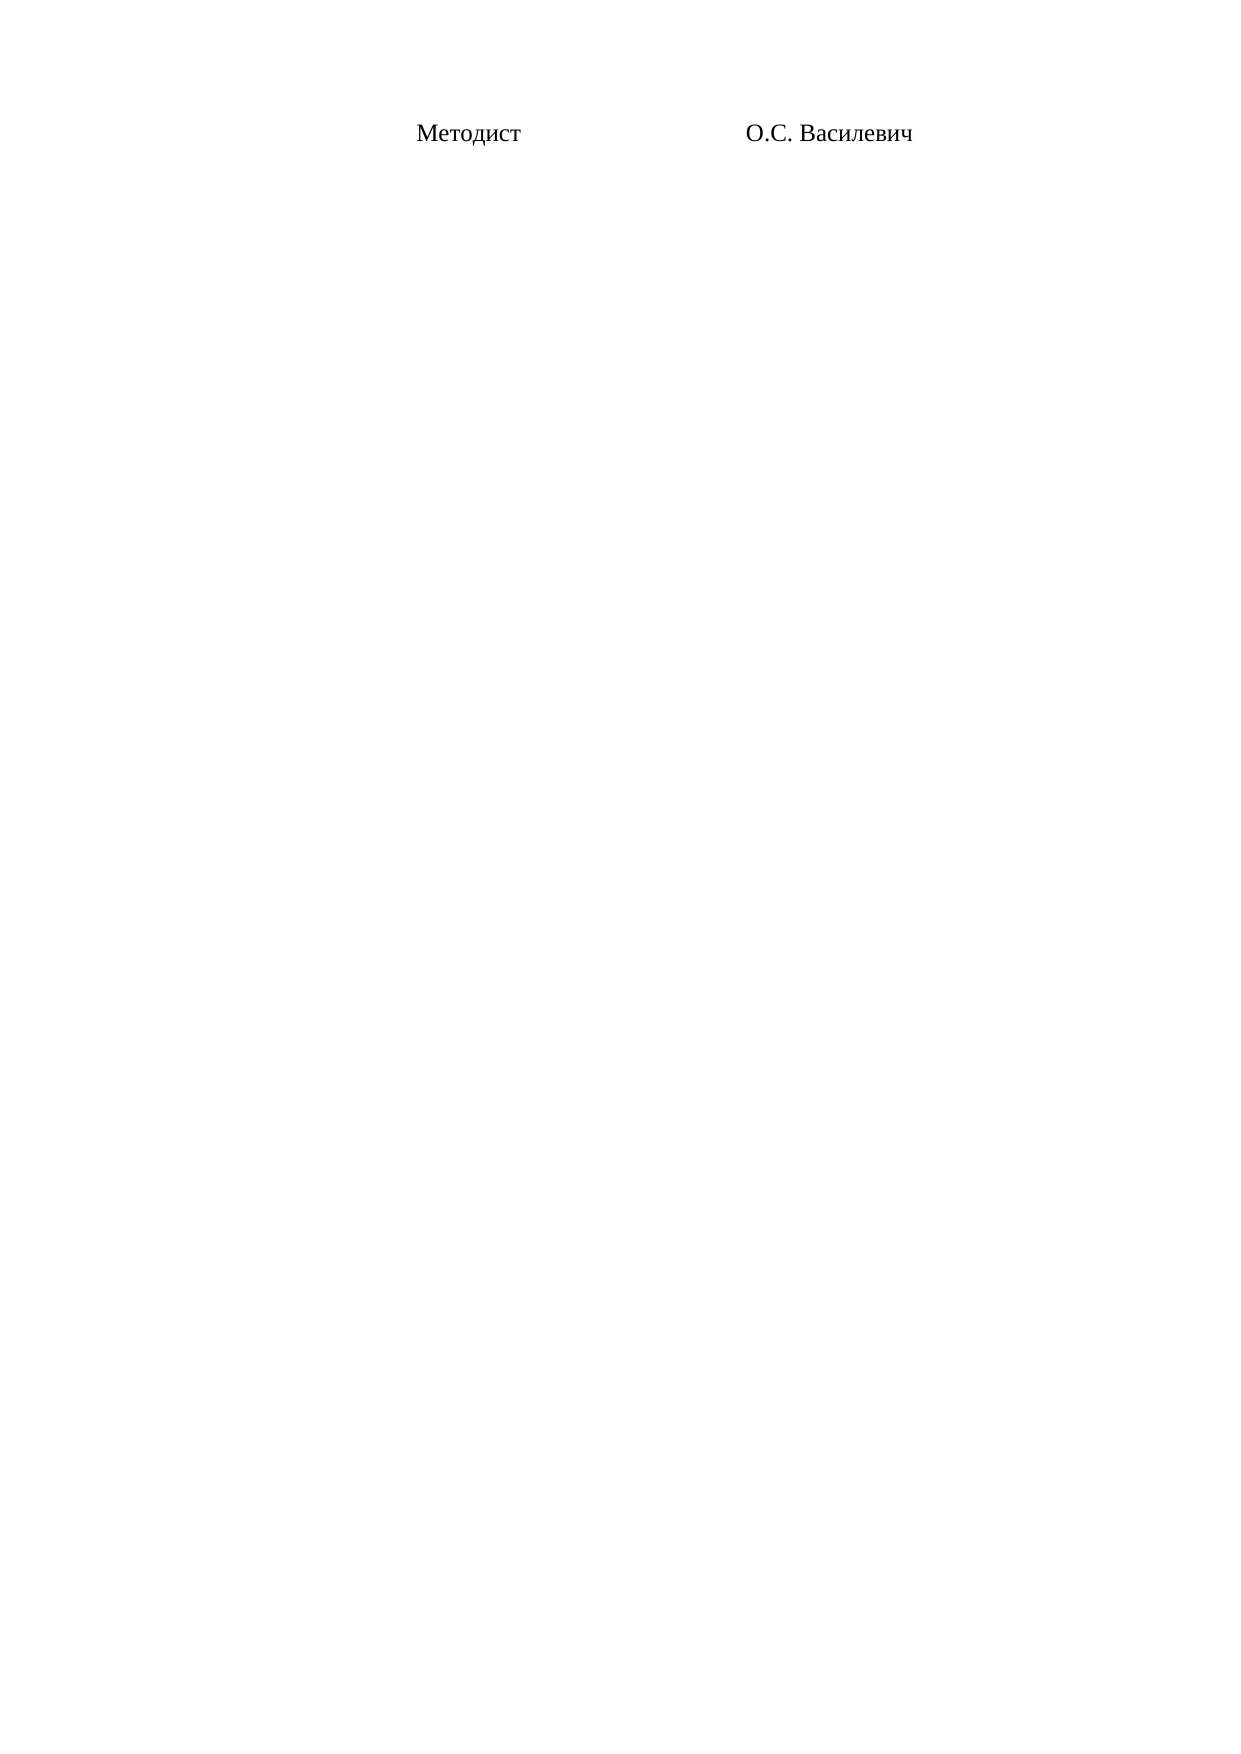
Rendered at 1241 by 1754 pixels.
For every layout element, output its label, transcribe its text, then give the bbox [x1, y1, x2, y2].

text Методист О.С. Василевич [177, 118, 1152, 147]
